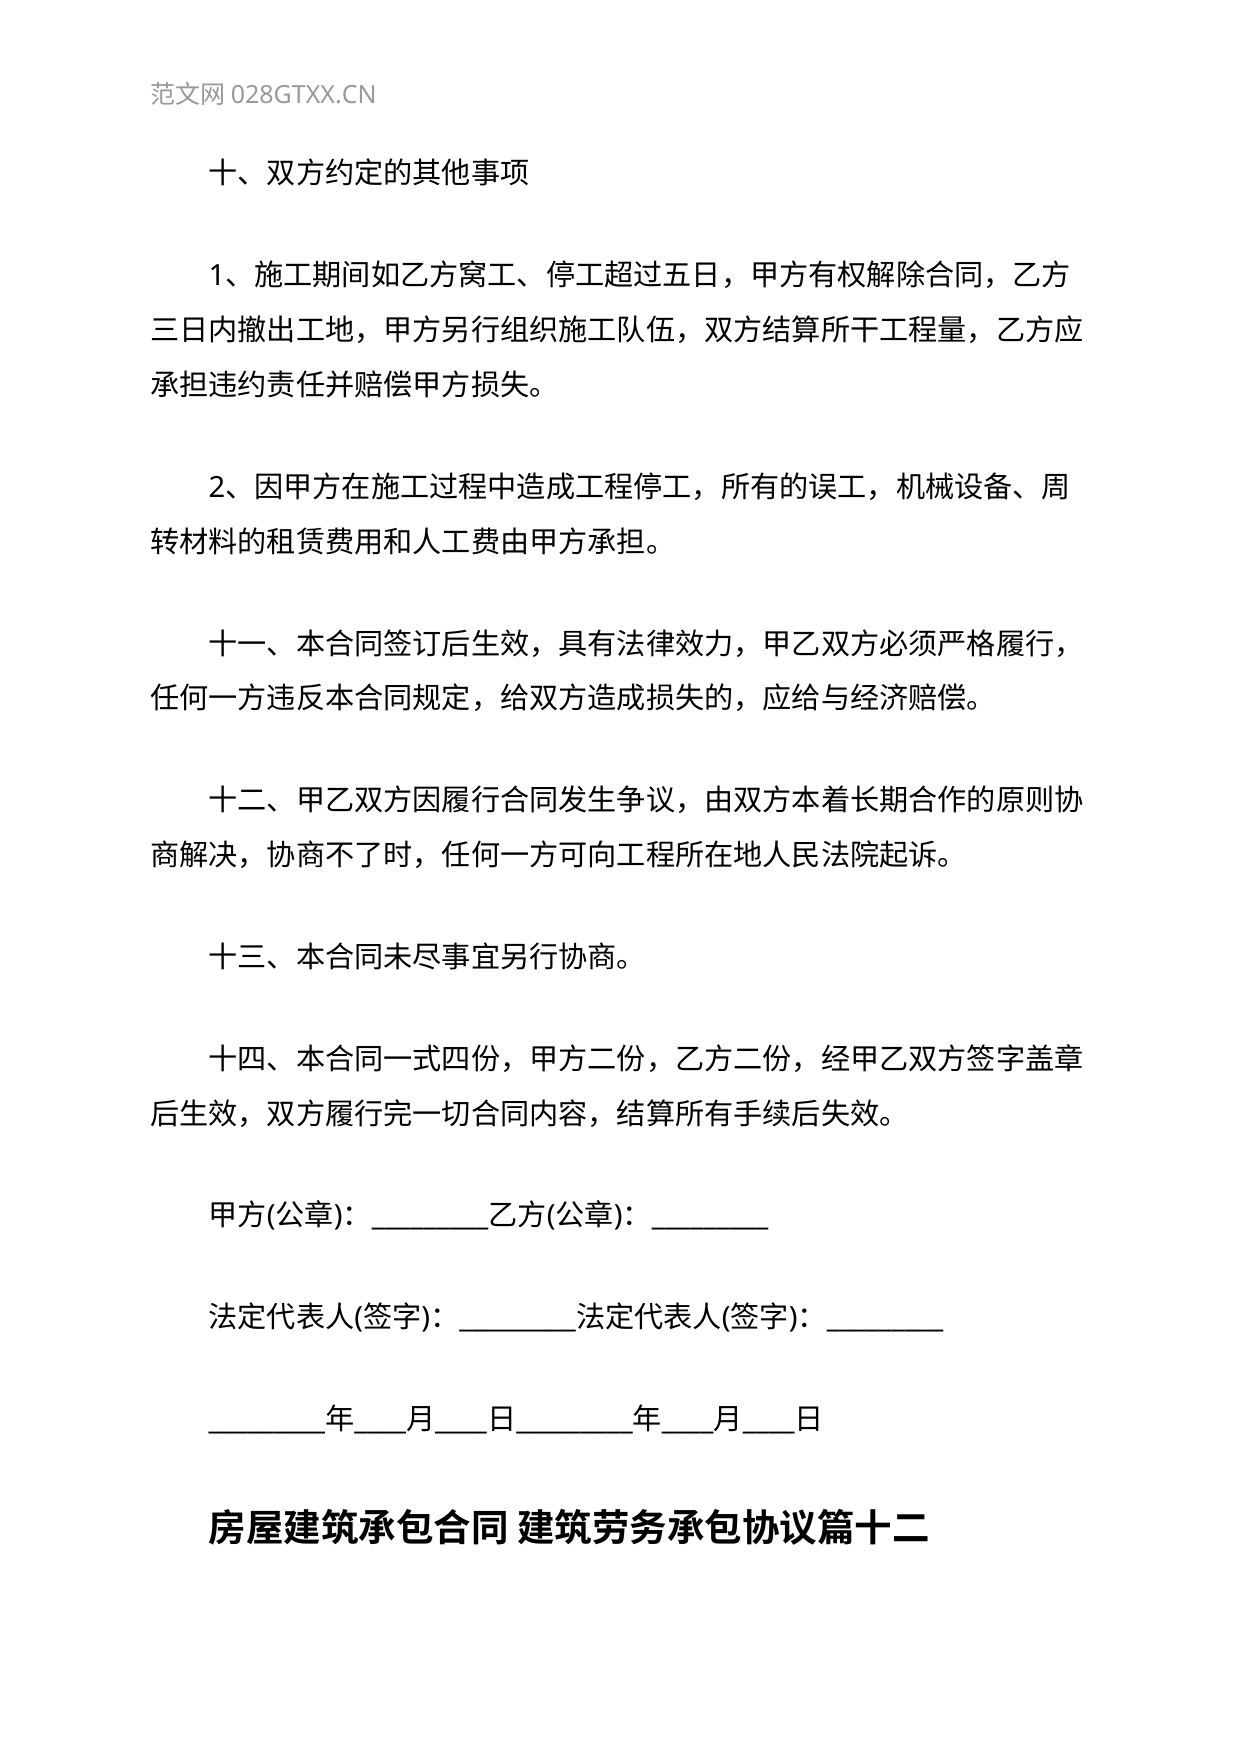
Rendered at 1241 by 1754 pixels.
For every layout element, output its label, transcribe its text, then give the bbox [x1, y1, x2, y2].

text 十二、甲乙双方因履行合同发生争议，由双方本着长期合作的原则协商解决，协商不了时，任何一方可向工程所在地人民法院起诉。 [150, 777, 1090, 874]
text 法定代表人(签字)：_________法定代表人(签字)：_________ [150, 1294, 1090, 1336]
text 十、双方约定的其他事项 [150, 150, 1090, 192]
text _________年____月____日_________年____月____日 [150, 1396, 1090, 1438]
text 1、施工期间如乙方窝工、停工超过五日，甲方有权解除合同，乙方三日内撤出工地，甲方另行组织施工队伍，双方结算所干工程量，乙方应承担违约责任并赔偿甲方损失。 [150, 252, 1090, 404]
text 甲方(公章)：_________乙方(公章)：_________ [150, 1192, 1090, 1234]
text 十四、本合同一式四份，甲方二份，乙方二份，经甲乙双方签字盖章后生效，双方履行完一切合同内容，结算所有手续后失效。 [150, 1035, 1090, 1132]
text 房屋建筑承包合同 建筑劳务承包协议篇十二 [150, 1498, 1090, 1552]
text 十三、本合同未尽事宜另行协商。 [150, 933, 1090, 976]
text 十一、本合同签订后生效，具有法律效力，甲乙双方必须严格履行，任何一方违反本合同规定，给双方造成损失的，应给与经济赔偿。 [150, 620, 1090, 717]
text 2、因甲方在施工过程中造成工程停工，所有的误工，机械设备、周转材料的租赁费用和人工费由甲方承担。 [150, 463, 1090, 561]
